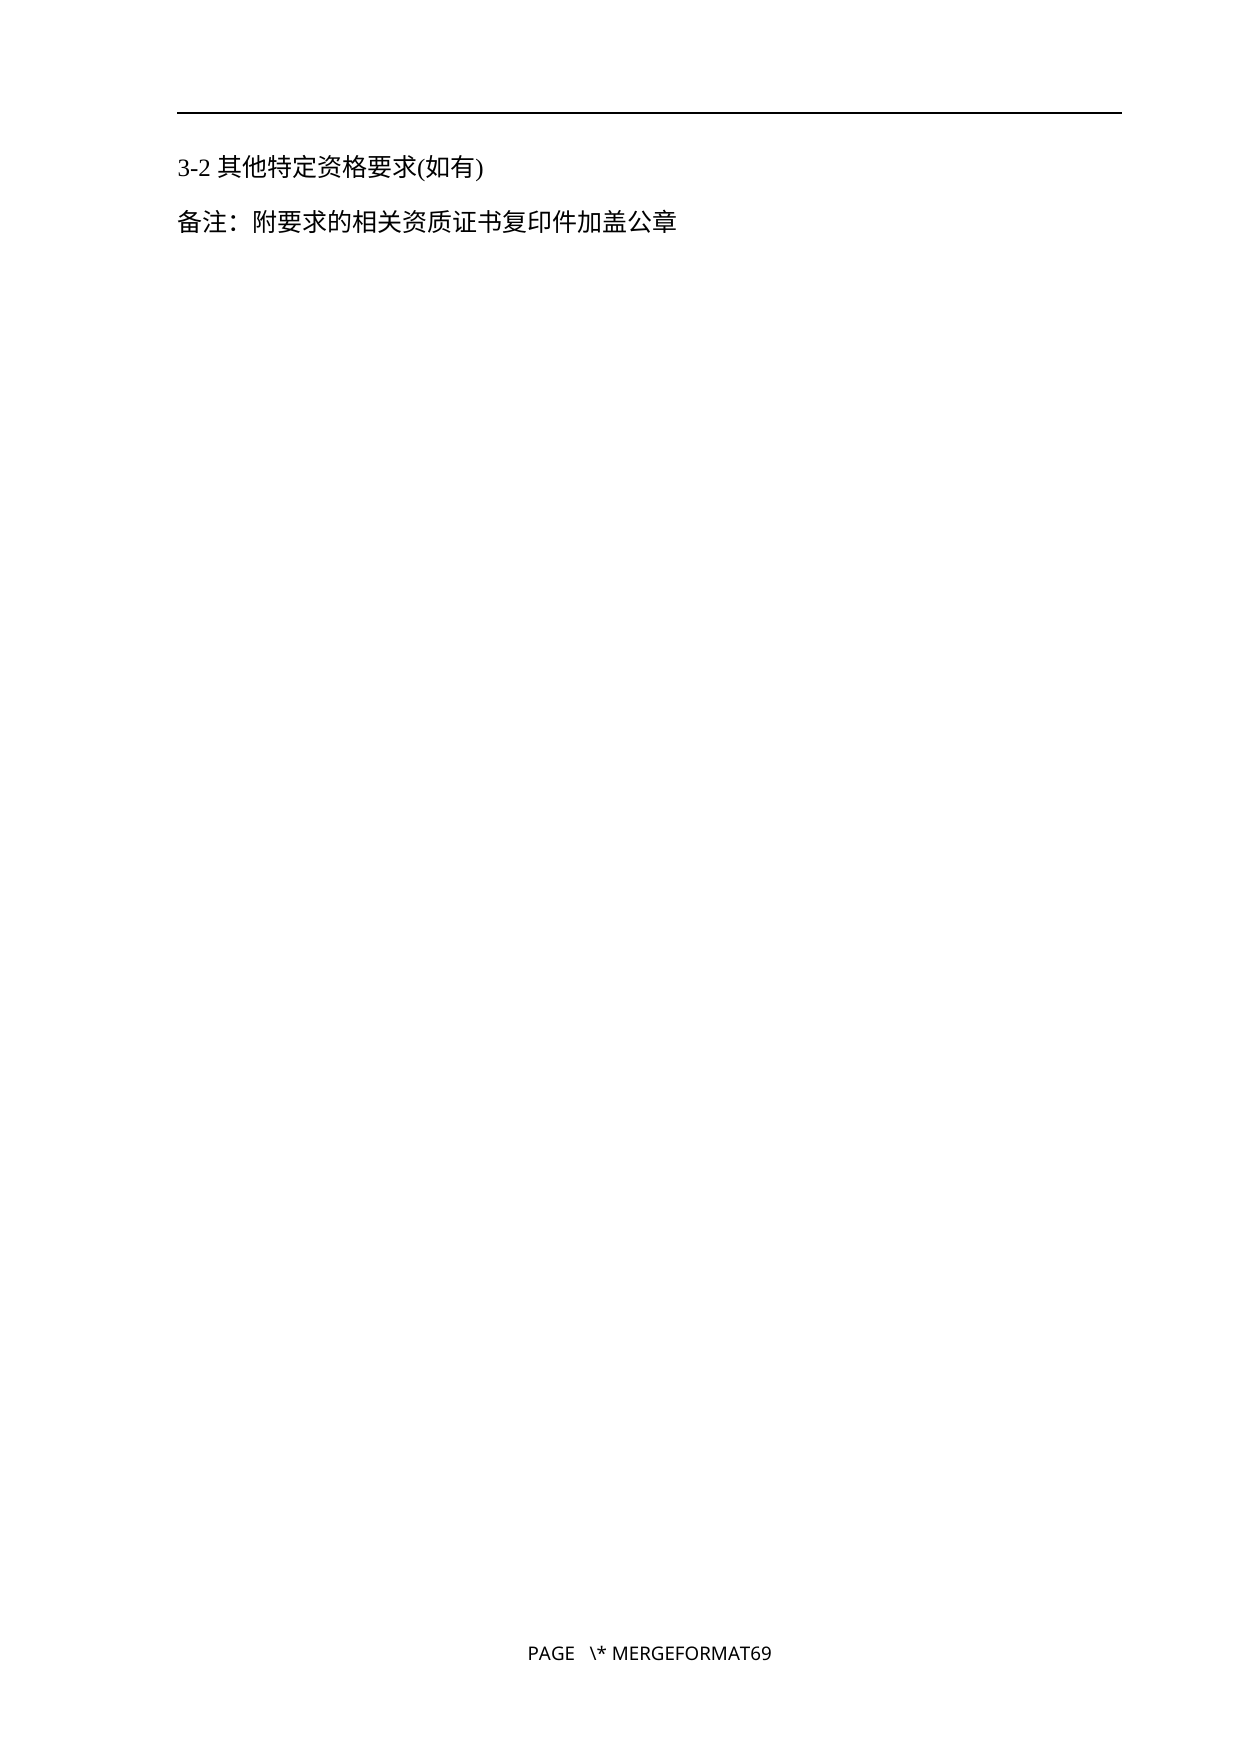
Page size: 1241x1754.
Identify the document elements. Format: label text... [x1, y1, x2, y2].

text 3-2 其他特定资格要求(如有) [177, 148, 1122, 184]
text 备注：附要求的相关资质证书复印件加盖公章 [177, 202, 1122, 238]
